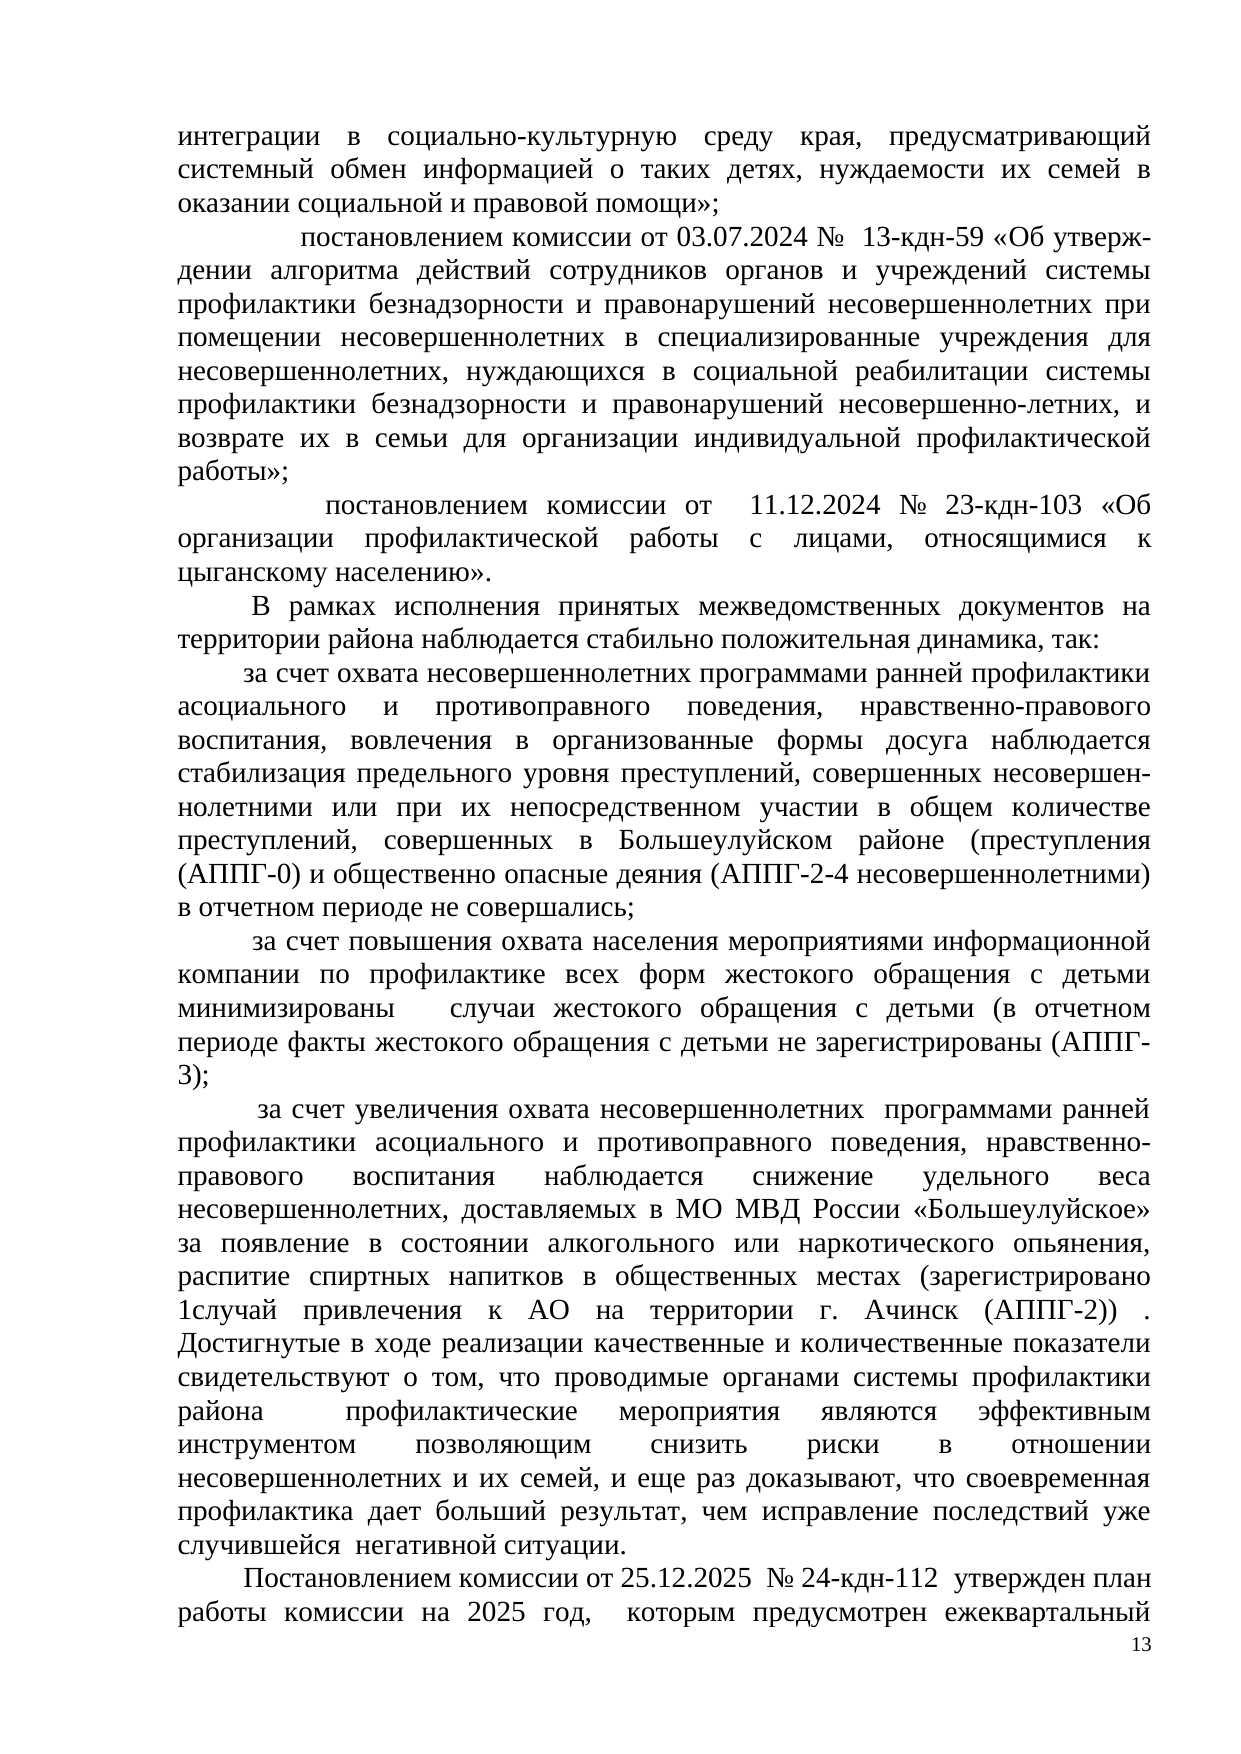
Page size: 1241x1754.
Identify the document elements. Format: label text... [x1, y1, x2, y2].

text постановлением комиссии от 03.07.2024 № 13-кдн-59 «Об утверж-дении алгоритма действий сотрудников органов и учреждений системы профилактики безнадзорности и правонарушений несовершеннолетних при помещении несовершеннолетних в специализированные учреждения для несовершеннолетних, нуждающихся в социальной реабилитации системы профилактики безнадзорности и правонарушений несовершенно-летних, и возврате их в семьи для организации индивидуальной профилактической работы»; [177, 219, 1152, 487]
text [177, 118, 1152, 219]
text постановлением комиссии от 11.12.2024 № 23-кдн-103 «Об организации профилактической работы с лицами, относящимися к цыганскому населению». [177, 487, 1152, 588]
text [177, 1560, 1152, 1627]
text за счет охвата несовершеннолетних программами ранней профилактики асоциального и противоправного поведения, нравственно-правового воспитания, вовлечения в организованные формы досуга наблюдается стабилизация предельного уровня преступлений, совершенных несовершен-нолетними или при их непосредственном участии в общем количестве преступлений, совершенных в Большеулуйском районе (преступления (АППГ-0) и общественно опасные деяния (АППГ-2-4 несовершеннолетними) в отчетном периоде не совершались; [177, 655, 1152, 923]
text В рамках исполнения принятых межведомственных документов на территории района наблюдается стабильно положительная динамика, так: [177, 588, 1152, 655]
text за счет увеличения охвата несовершеннолетних программами ранней профилактики асоциального и противоправного поведения, нравственно-правового воспитания наблюдается снижение удельного веса несовершеннолетних, доставляемых в МО МВД России «Большеулуйское» за появление в состоянии алкогольного или наркотического опьянения, распитие спиртных напитков в общественных местах (зарегистрировано 1случай привлечения к АО на территории г. Ачинск (АППГ-2)) . Достигнутые в ходе реализации качественные и количественные показатели свидетельствуют о том, что проводимые органами системы профилактики района профилактические мероприятия являются эффективным инструментом позволяющим снизить риски в отношении несовершеннолетних и их семей, и еще раз доказывают, что своевременная профилактика дает больший результат, чем исправление последствий уже случившейся негативной ситуации. [177, 1091, 1152, 1560]
text за счет повышения охвата населения мероприятиями информационной компании по профилактике всех форм жестокого обращения с детьми минимизированы случаи жестокого обращения с детьми (в отчетном периоде факты жестокого обращения с детьми не зарегистрированы (АППГ-3); [177, 923, 1152, 1091]
